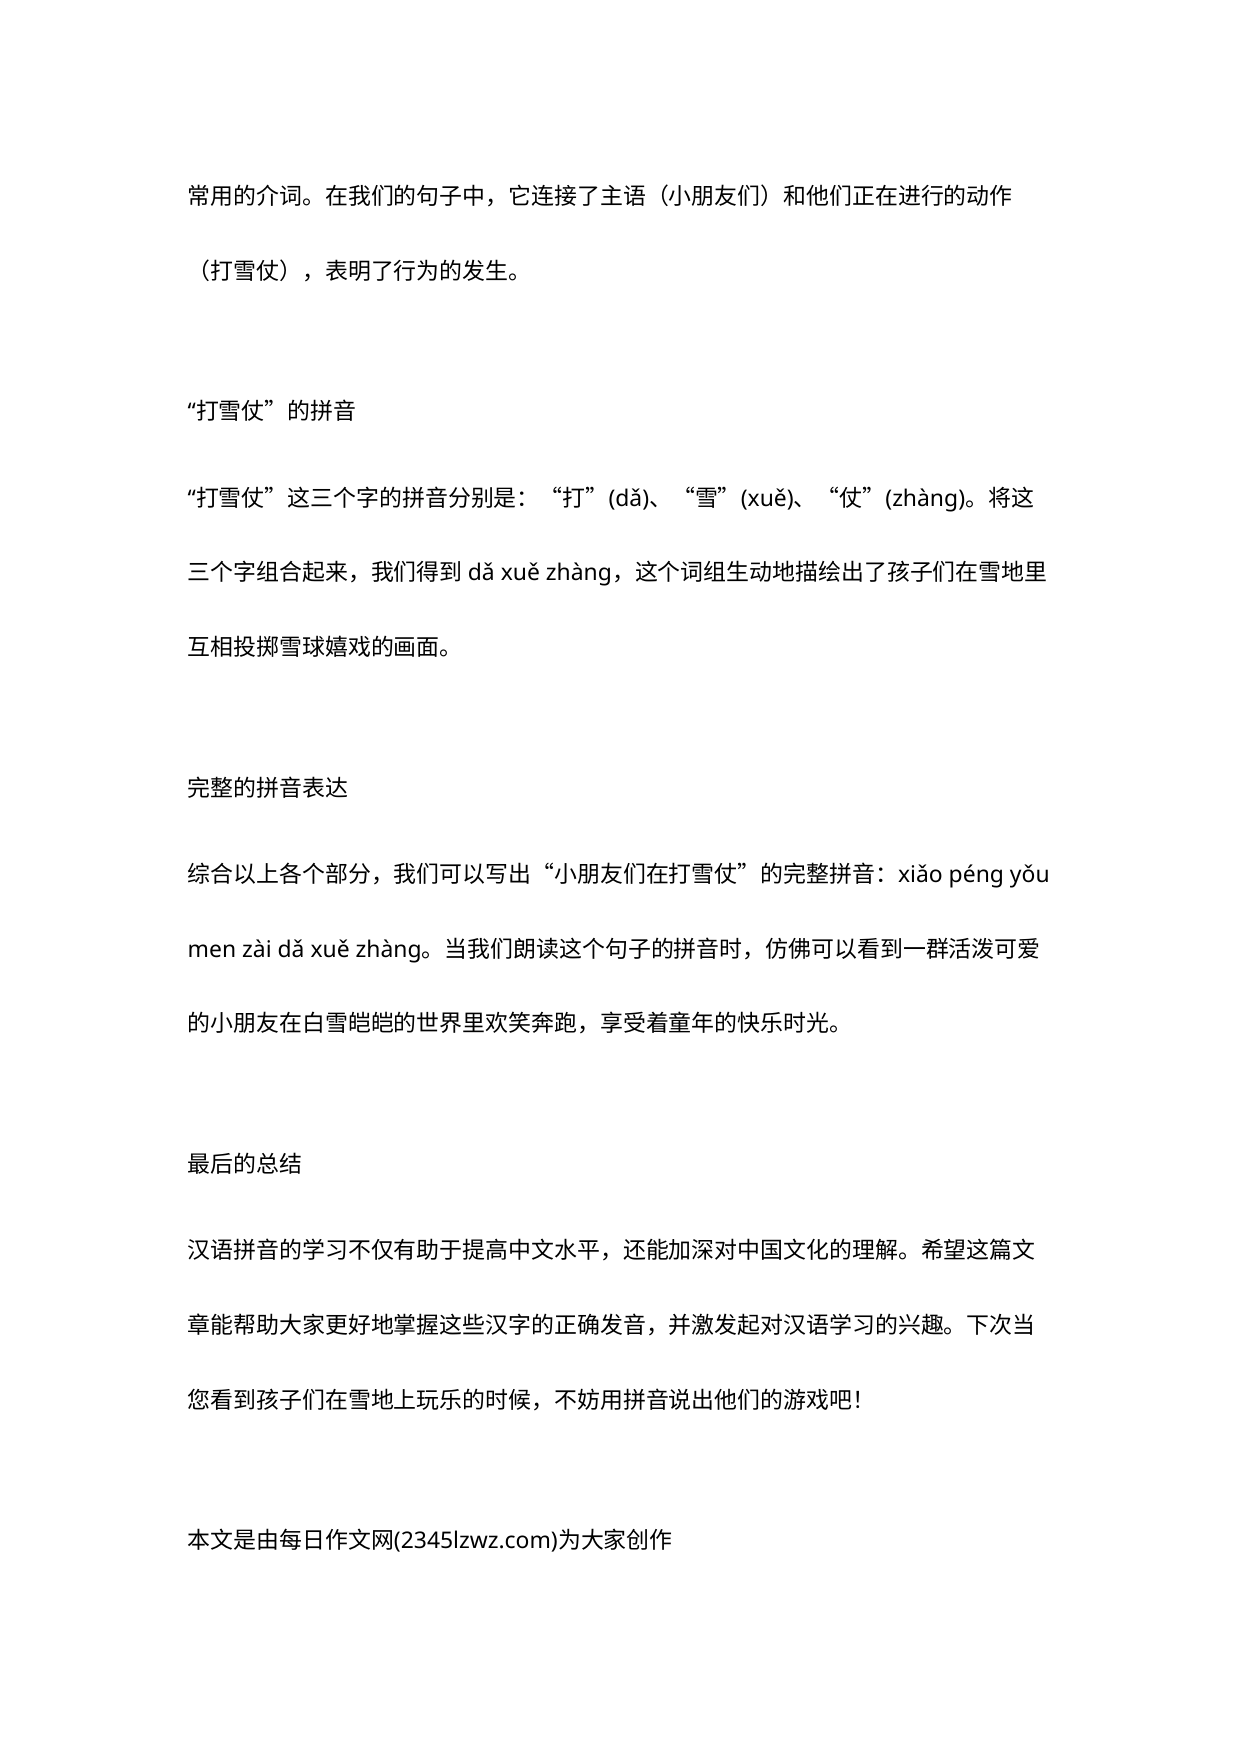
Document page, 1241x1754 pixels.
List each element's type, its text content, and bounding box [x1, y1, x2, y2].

text “打雪仗”的拼音 [187, 377, 1053, 442]
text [187, 162, 1053, 302]
text 汉语拼音的学习不仅有助于提高中文水平，还能加深对中国文化的理解。希望这篇文章能帮助大家更好地掌握这些汉字的正确发音，并激发起对汉语学习的兴趣。下次当您看到孩子们在雪地上玩乐的时候，不妨用拼音说出他们的游戏吧！ [187, 1216, 1053, 1431]
text 本文是由每日作文网(2345lzwz.com)为大家创作 [187, 1506, 1053, 1571]
text “打雪仗”这三个字的拼音分别是：“打”(dǎ)、“雪”(xuě)、“仗”(zhàng)。将这三个字组合起来，我们得到 dǎ xuě zhàng，这个词组生动地描绘出了孩子们在雪地里互相投掷雪球嬉戏的画面。 [187, 464, 1053, 678]
text 完整的拼音表达 [187, 753, 1053, 818]
text 综合以上各个部分，我们可以写出“小朋友们在打雪仗”的完整拼音：xiǎo péng yǒu men zài dǎ xuě zhàng。当我们朗读这个句子的拼音时，仿佛可以看到一群活泼可爱的小朋友在白雪皑皑的世界里欢笑奔跑，享受着童年的快乐时光。 [187, 840, 1053, 1054]
text 最后的总结 [187, 1130, 1053, 1195]
